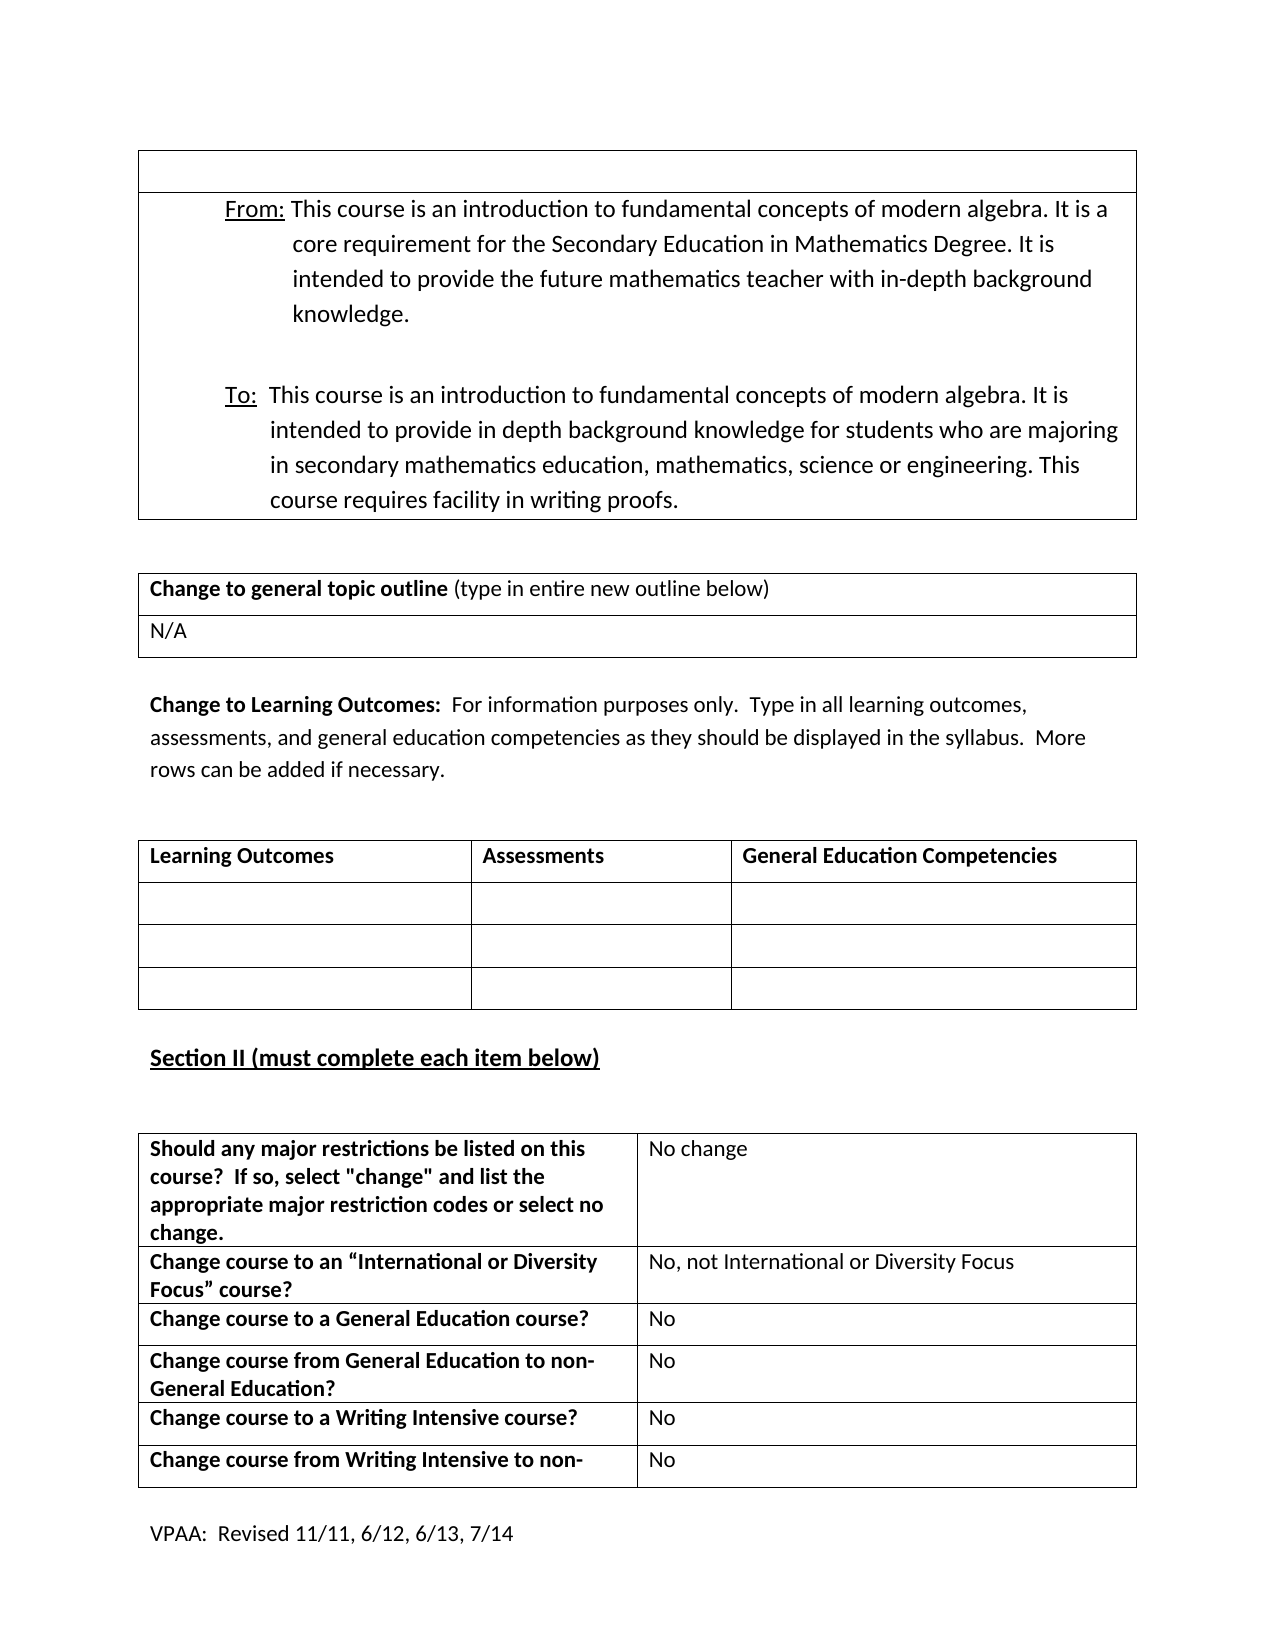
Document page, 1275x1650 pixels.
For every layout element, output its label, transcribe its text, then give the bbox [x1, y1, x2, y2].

table_cell [472, 968, 731, 1009]
table_cell From: This course is an introduction to fundamental concepts of modern algebra. It is a core requirement for the Secondary Education in Mathematics Degree. It is intended to provide the future mathematics teacher with in-depth background knowledge. To: This course is an introduction to fundamental concepts of modern algebra. It is intended to provide in depth background knowledge for students who are majoring in secondary mathematics education, mathematics, science or engineering. This course requires facility in writing proofs. [139, 193, 1136, 519]
table_cell Change course to an “International or Diversity Focus” course? [139, 1247, 637, 1303]
text Section II (must complete each item below) [150, 1042, 1125, 1072]
table_header General Education Competencies [732, 841, 1136, 882]
table_header Learning Outcomes [139, 841, 471, 882]
table_cell [472, 925, 731, 967]
table_cell [732, 968, 1136, 1009]
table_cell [139, 1446, 637, 1487]
table_cell Change course from General Education to non-General Education? [139, 1346, 637, 1402]
table_cell [472, 883, 731, 924]
table_header [638, 1134, 1136, 1246]
table_cell [139, 968, 471, 1009]
table_cell [732, 925, 1136, 967]
table_cell [732, 883, 1136, 924]
table_header Assessments [472, 841, 731, 882]
table_cell Change course to a Writing Intensive course? [139, 1403, 637, 1444]
table_cell [139, 883, 471, 924]
table_header Should any major restrictions be listed on this course? If so, select "change" and list the appropriate major restriction codes or select no change. [139, 1134, 637, 1246]
table_cell N/A [139, 616, 1136, 657]
table_header Change to general topic outline (type in entire new outline below) [139, 574, 1136, 615]
table_cell [139, 925, 471, 967]
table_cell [139, 151, 1136, 192]
table_cell Change course to a General Education course? [139, 1304, 637, 1345]
text Change to Learning Outcomes: For information purposes only. Type in all learning outcomes, assessments, and general education competencies as they should be displayed in the syllabus. More rows can be added if necessary. [150, 690, 1125, 783]
